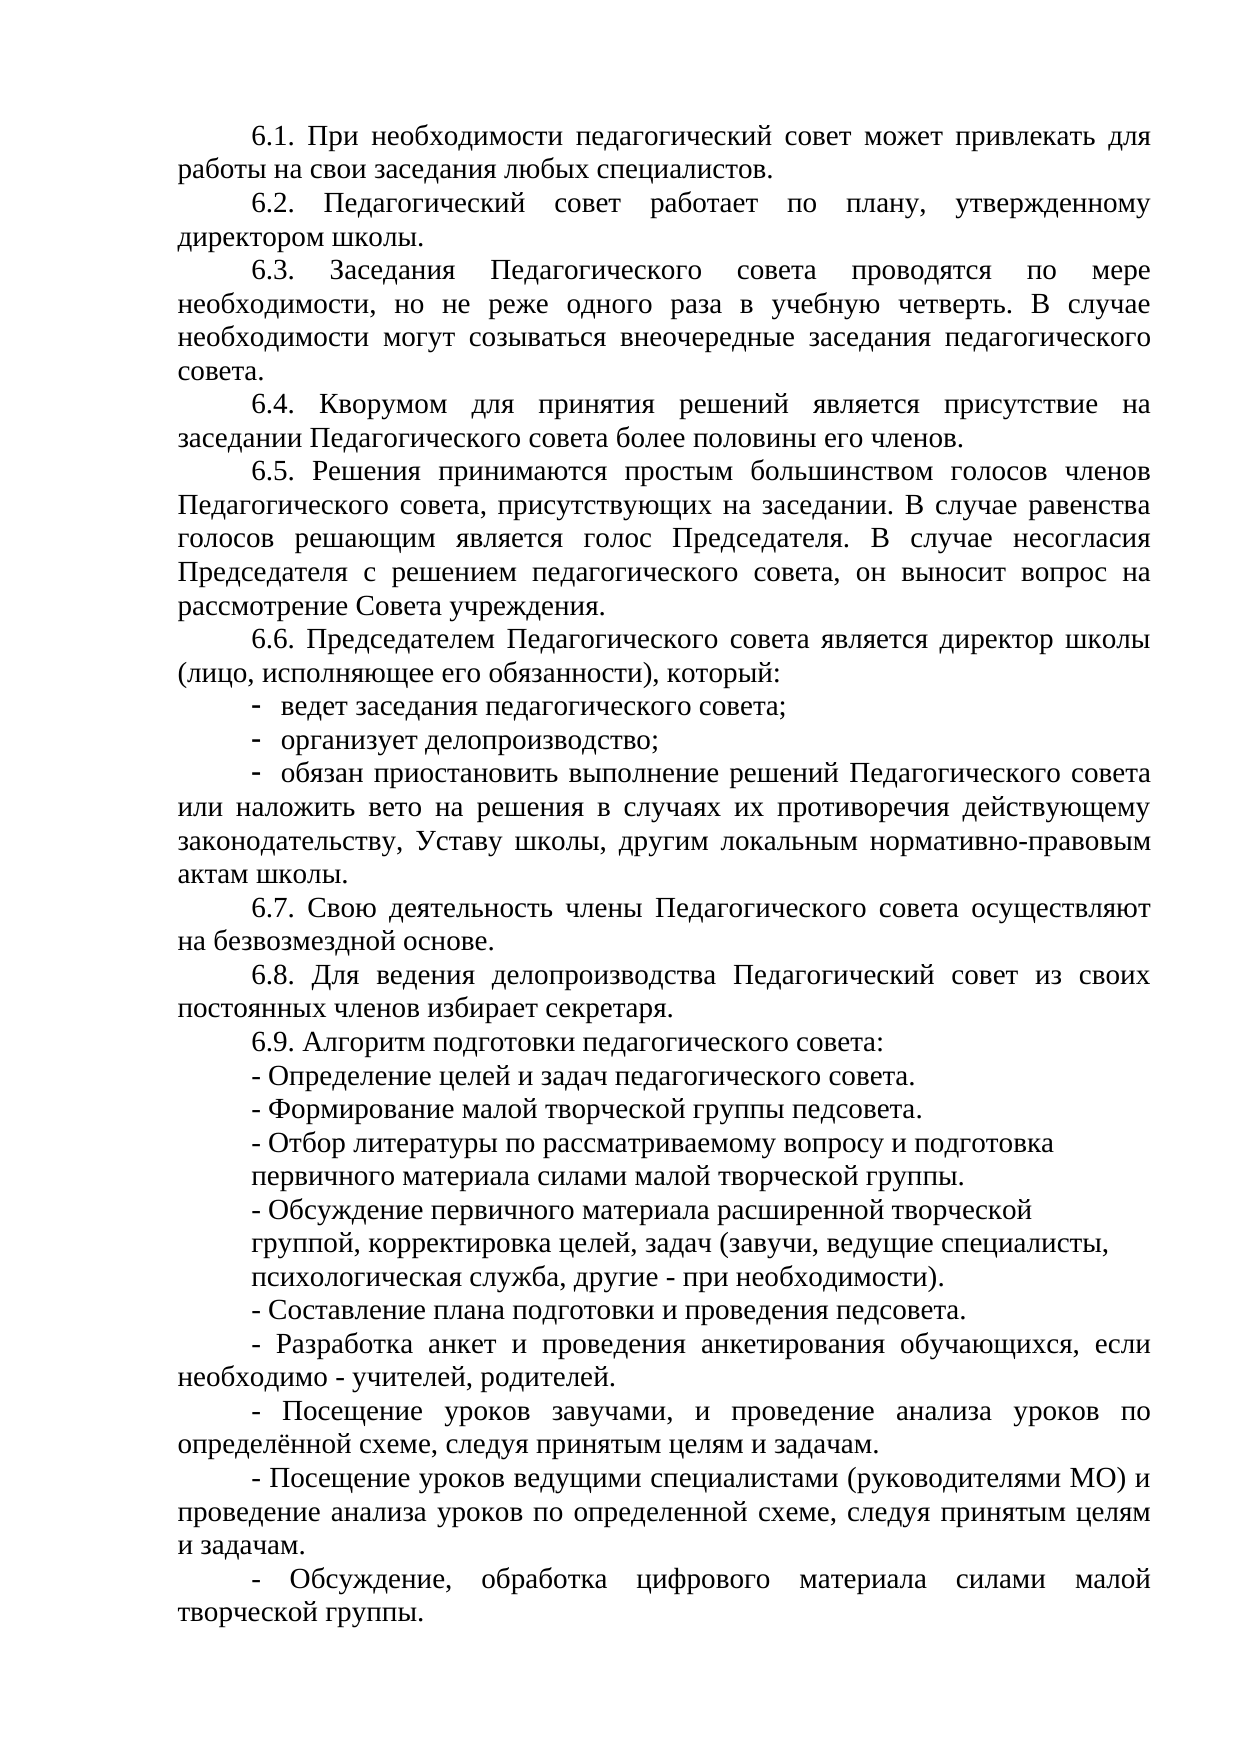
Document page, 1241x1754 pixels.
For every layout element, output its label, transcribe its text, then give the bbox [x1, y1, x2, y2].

text 6.7. Свою деятельность члены Педагогического совета осуществляют на безвозмездной основе. [177, 890, 1152, 957]
text - Посещение уроков завучами, и проведение анализа уроков по определённой схеме, следуя принятым целям и задачам. [177, 1393, 1152, 1460]
text 6.2. Педагогический совет работает по плану, утвержденному директором школы. [177, 185, 1152, 252]
text 6.1. При необходимости педагогический совет может привлекать для работы на свои заседания любых специалистов. [177, 118, 1152, 185]
text - Разработка анкет и проведения анкетирования обучающихся, если необходимо - учителей, родителей. [177, 1326, 1152, 1393]
text группой, корректировка целей, задач (завучи, ведущие специалисты, [177, 1225, 1152, 1259]
text 6.4. Кворумом для принятия решений является присутствие на заседании Педагогического совета более половины его членов. [177, 386, 1152, 453]
text психологическая служба, другие - при необходимости). [177, 1259, 1152, 1292]
text - Составление плана подготовки и проведения педсовета. [177, 1292, 1152, 1326]
text - Посещение уроков ведущими специалистами (руководителями МО) и проведение анализа уроков по определенной схеме, следуя принятым целям и задачам. [177, 1460, 1152, 1561]
text - Обсуждение первичного материала расширенной творческой [177, 1192, 1152, 1225]
text - Определение целей и задач педагогического совета. [177, 1058, 1152, 1091]
list ведет заседания педагогического совета; [177, 688, 1152, 722]
text - Формирование малой творческой группы педсовета. [177, 1091, 1152, 1125]
list обязан приостановить выполнение решений Педагогического совета или наложить вето на решения в случаях их противоречия действующему законодательству, Уставу школы, другим локальным нормативно-правовым актам школы. [177, 756, 1152, 890]
text 6.8. Для ведения делопроизводства Педагогический совет из своих постоянных членов избирает секретаря. [177, 957, 1152, 1024]
text первичного материала силами малой творческой группы. [177, 1158, 1152, 1192]
text 6.5. Решения принимаются простым большинством голосов членов Педагогического совета, присутствующих на заседании. В случае равенства голосов решающим является голос Председателя. В случае несогласия Председателя с решением педагогического совета, он выносит вопрос на рассмотрение Совета учреждения. [177, 453, 1152, 621]
text - Отбор литературы по рассматриваемому вопросу и подготовка [177, 1125, 1152, 1158]
list организует делопроизводство; [177, 722, 1152, 756]
text 6.6. Председателем Педагогического совета является директор школы (лицо, исполняющее его обязанности), который: [177, 621, 1152, 688]
text 6.3. Заседания Педагогического совета проводятся по мере необходимости, но не реже одного раза в учебную четверть. В случае необходимости могут созываться внеочередные заседания педагогического совета. [177, 252, 1152, 386]
text - Обсуждение, обработка цифрового материала силами малой творческой группы. [177, 1561, 1152, 1628]
text 6.9. Алгоритм подготовки педагогического совета: [177, 1024, 1152, 1058]
